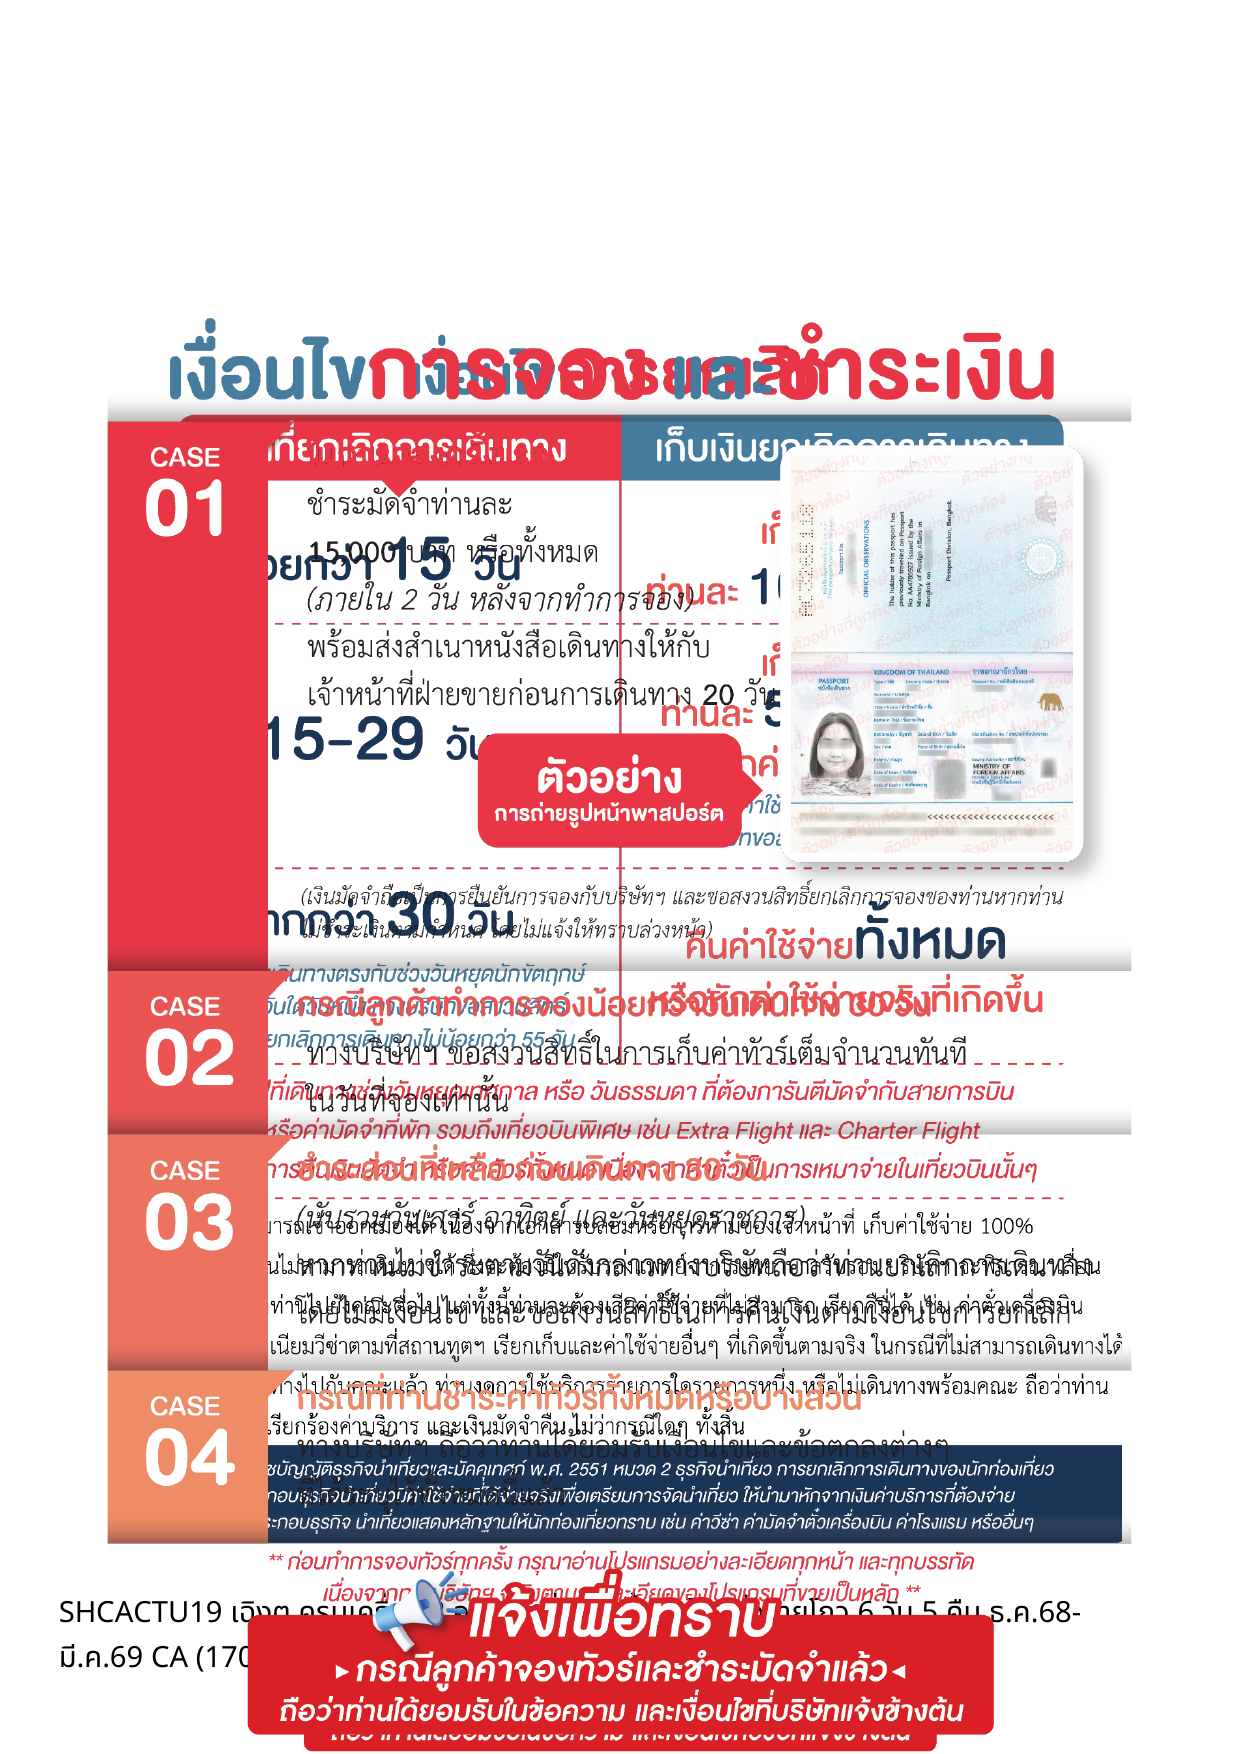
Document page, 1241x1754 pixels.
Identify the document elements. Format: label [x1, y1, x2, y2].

picture [106, 308, 1131, 1749]
